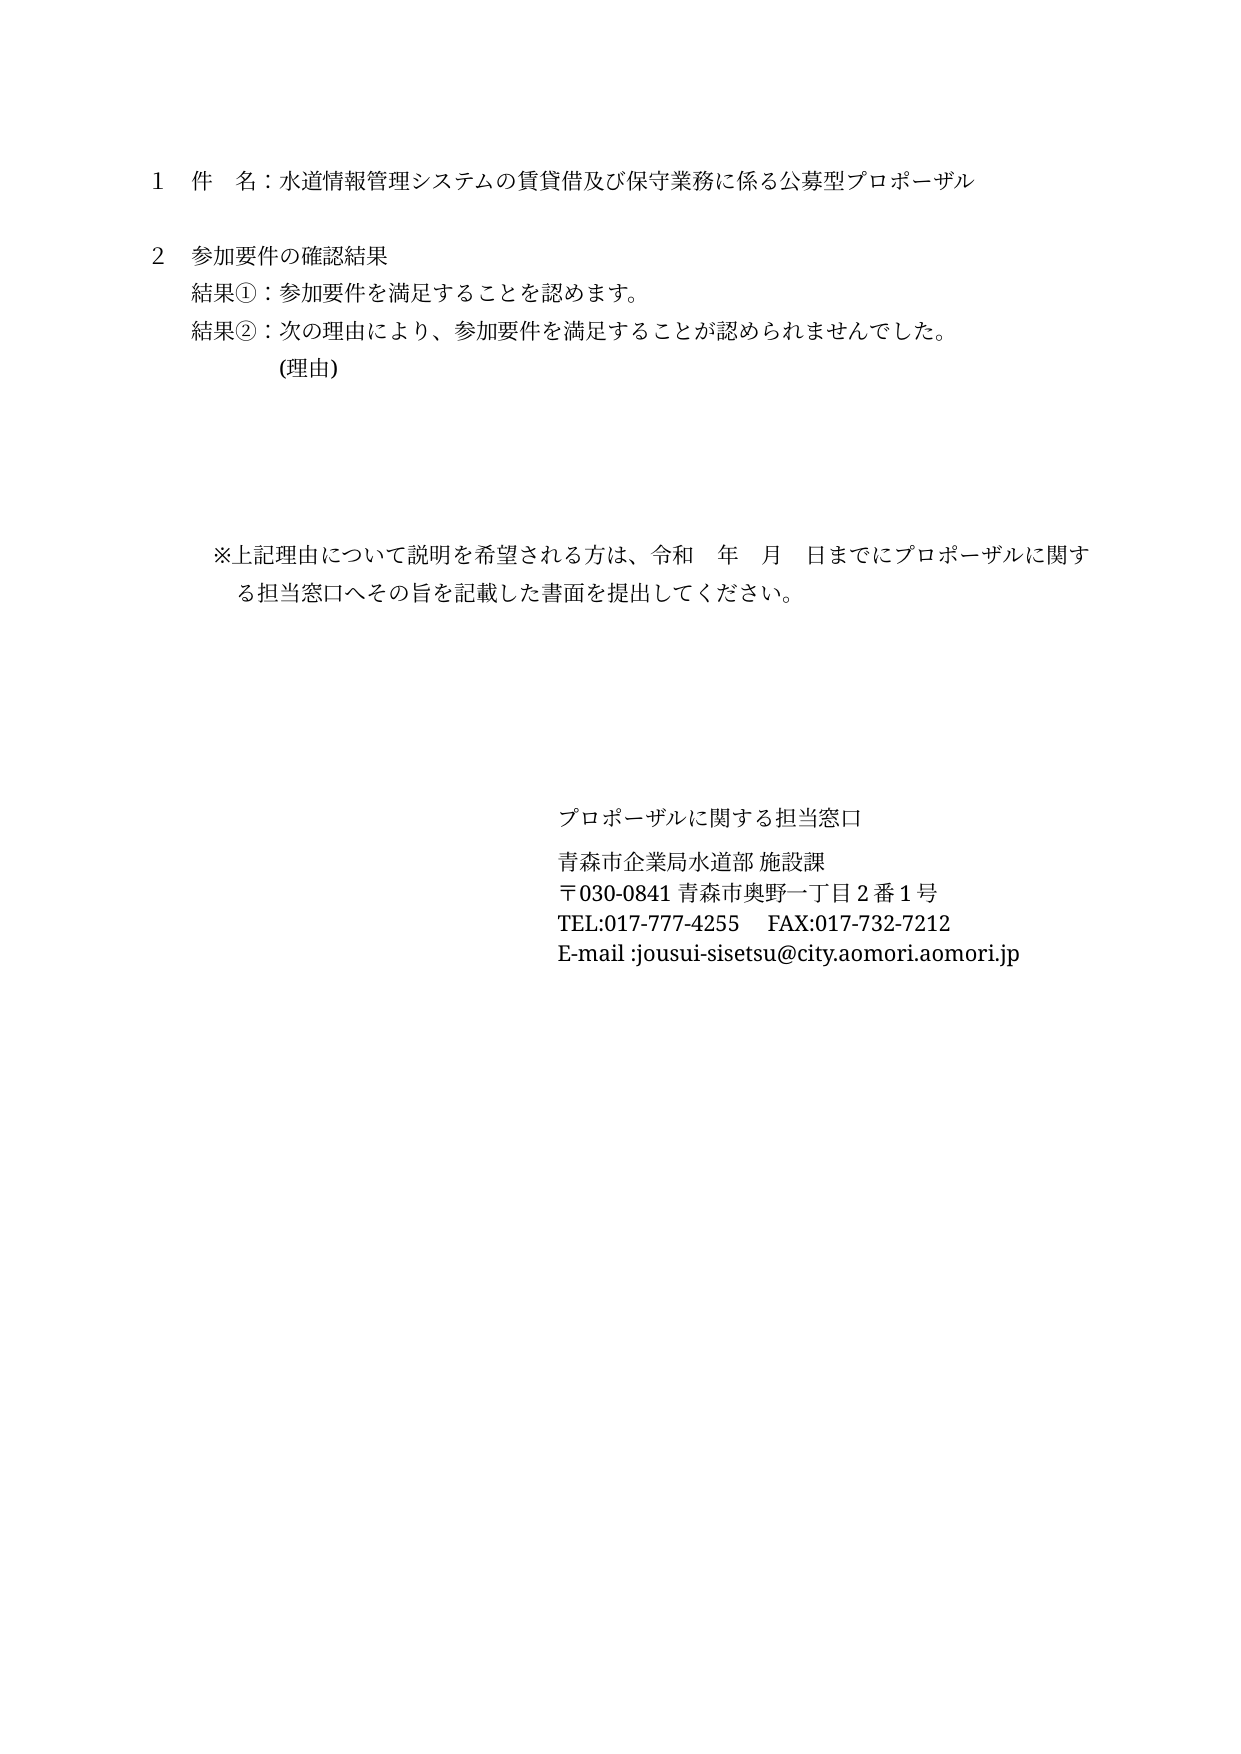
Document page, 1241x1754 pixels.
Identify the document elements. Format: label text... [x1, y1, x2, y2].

text 結果①：参加要件を満足することを認めます。 [148, 273, 1092, 311]
text 結果②：次の理由により、参加要件を満足することが認められませんでした。 [148, 311, 1092, 348]
text ２ 参加要件の確認結果 [148, 236, 1092, 273]
text ※上記理由について説明を希望される方は、令和 年 月 日までにプロポーザルに関する担当窓口へその旨を記載した書面を提出してください。 [213, 536, 1092, 611]
text １ 件 名：水道情報管理システムの賃貸借及び保守業務に係る公募型プロポーザル [148, 161, 1092, 198]
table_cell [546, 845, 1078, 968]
text (理由) [148, 348, 1092, 386]
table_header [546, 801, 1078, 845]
